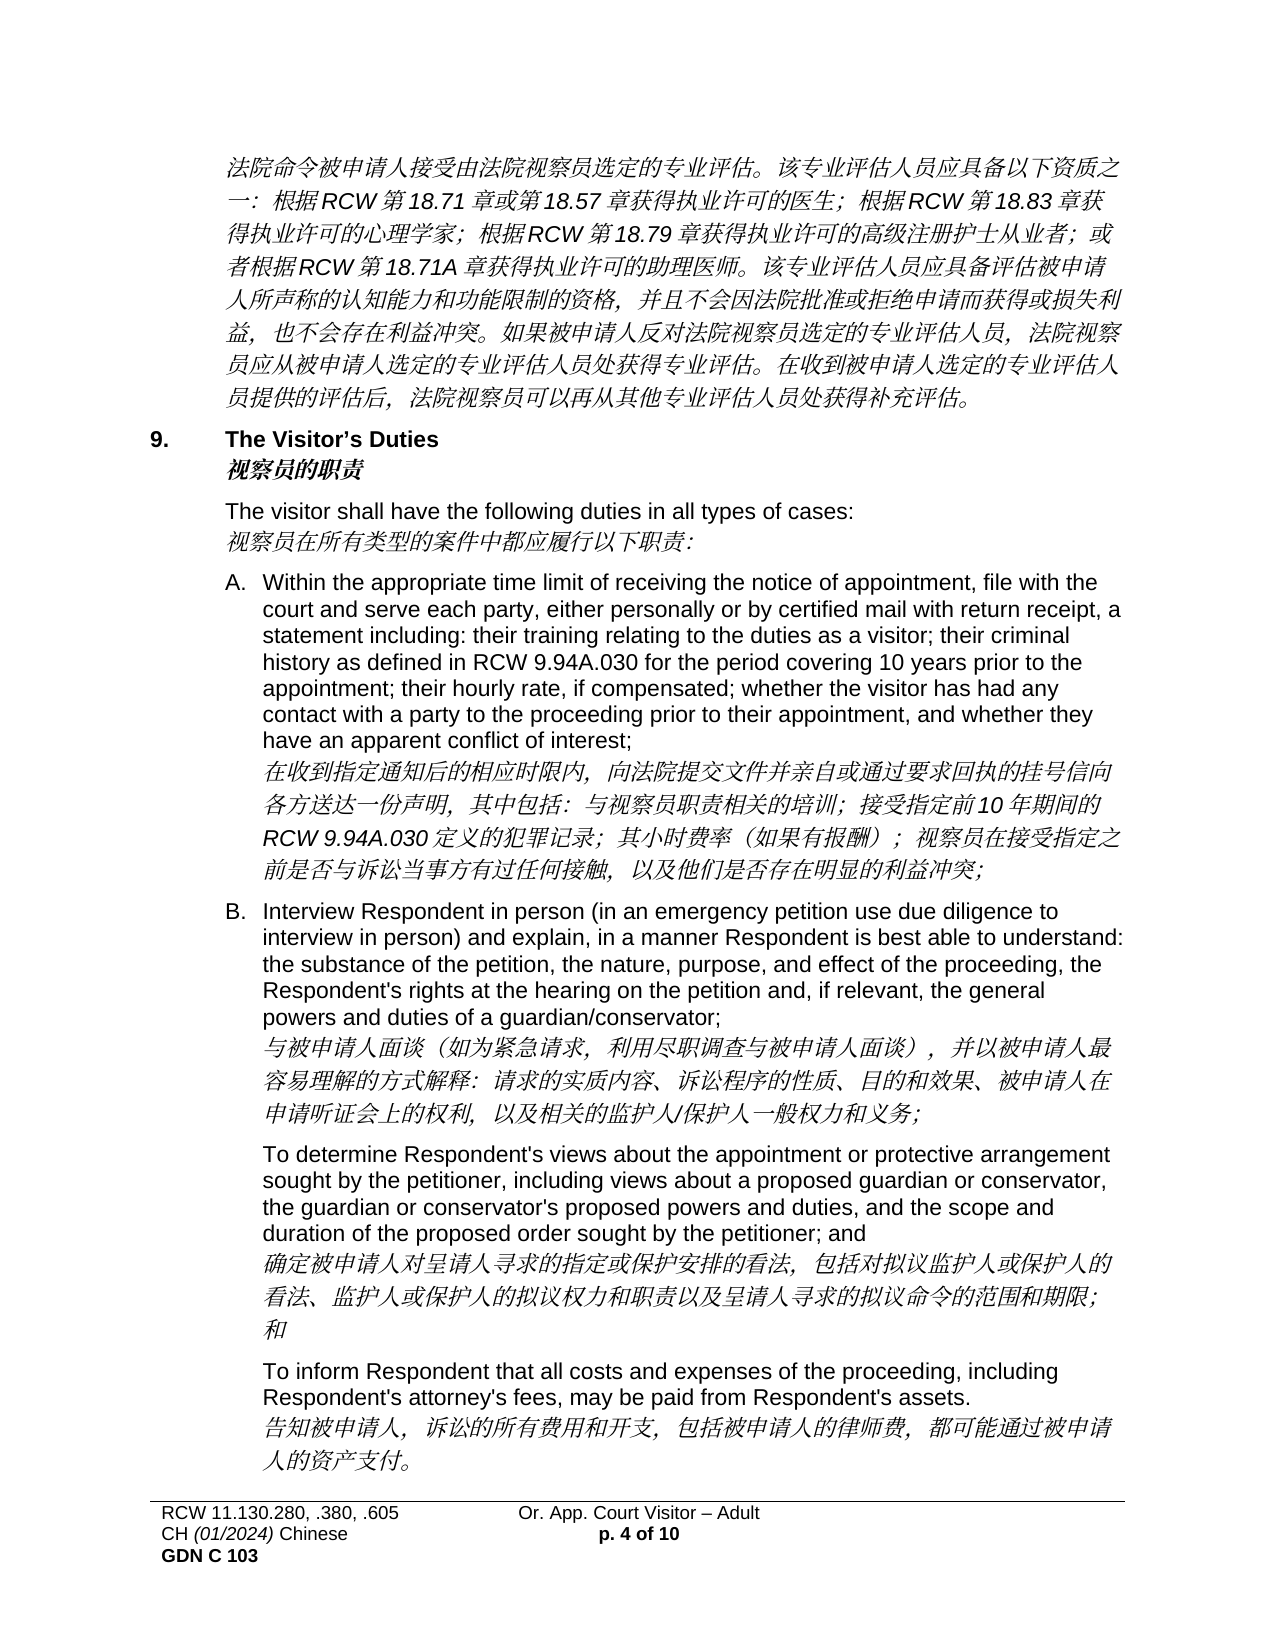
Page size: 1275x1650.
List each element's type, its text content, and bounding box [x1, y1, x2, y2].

text 在收到指定通知后的相应时限内，向法院提交文件并亲自或通过要求回执的挂号信向各方送达一份声明，其中包括：与视察员职责相关的培训；接受指定前10年期间的RCW 9.94A.030定义的犯罪记录；其小时费率（如果有报酬）；视察员在接受指定之前是否与诉讼当事方有过任何接触，以及他们是否存在明显的利益冲突； [225, 754, 1125, 886]
text The visitor shall have the following duties in all types of cases: [225, 498, 1125, 524]
text 法院命令被申请人接受由法院视察员选定的专业评估。该专业评估人员应具备以下资质之一：根据RCW第18.71章或第18.57章获得执业许可的医生；根据RCW第18.83章获得执业许可的心理学家；根据RCW第18.79章获得执业许可的高级注册护士从业者；或者根据RCW第18.71A章获得执业许可的助理医师。该专业评估人员应具备评估被申请人所声称的认知能力和功能限制的资格，并且不会因法院批准或拒绝申请而获得或损失利益，也不会存在利益冲突。如果被申请人反对法院视察员选定的专业评估人员，法院视察员应从被申请人选定的专业评估人员处获得专业评估。在收到被申请人选定的专业评估人员提供的评估后，法院视察员可以再从其他专业评估人员处获得补充评估。 [150, 150, 1125, 413]
text 9. The Visitor’s Duties [150, 426, 1125, 452]
text 视察员的职责 [150, 452, 1125, 485]
text B. Interview Respondent in person (in an emergency petition use due diligence to interview in person) and explain, in a manner Respondent is best able to understand: the substance of the petition, the nature, purpose, and effect of the proceeding, the Respondent's rights at the hearing on the petition and, if relevant, the general powers and duties of a guardian/conservator; [225, 898, 1125, 1030]
text 告知被申请人，诉讼的所有费用和开支，包括被申请人的律师费，都可能通过被申请人的资产支付。 [262, 1410, 1125, 1476]
text A. Within the appropriate time limit of receiving the notice of appointment, file with the court and serve each party, either personally or by certified mail with return receipt, a statement including: their training relating to the duties as a visitor; their criminal history as defined in RCW 9.94A.030 for the period covering 10 years prior to the appointment; their hourly rate, if compensated; whether the visitor has had any contact with a party to the proceeding prior to their appointment, and whether they have an apparent conflict of interest; [225, 569, 1125, 754]
text 视察员在所有类型的案件中都应履行以下职责： [225, 524, 1125, 557]
text To determine Respondent's views about the appointment or protective arrangement sought by the petitioner, including views about a proposed guardian or conservator, the guardian or conservator's proposed powers and duties, and the scope and duration of the proposed order sought by the petitioner; and [262, 1141, 1125, 1246]
text To inform Respondent that all costs and expenses of the proceeding, including Respondent's attorney's fees, may be paid from Respondent's assets. [262, 1358, 1125, 1410]
text 确定被申请人对呈请人寻求的指定或保护安排的看法，包括对拟议监护人或保护人的看法、监护人或保护人的拟议权力和职责以及呈请人寻求的拟议命令的范围和期限；和 [262, 1246, 1125, 1345]
text 与被申请人面谈（如为紧急请求，利用尽职调查与被申请人面谈），并以被申请人最容易理解的方式解释：请求的实质内容、诉讼程序的性质、目的和效果、被申请人在申请听证会上的权利，以及相关的监护人/保护人一般权力和义务； [225, 1030, 1125, 1128]
